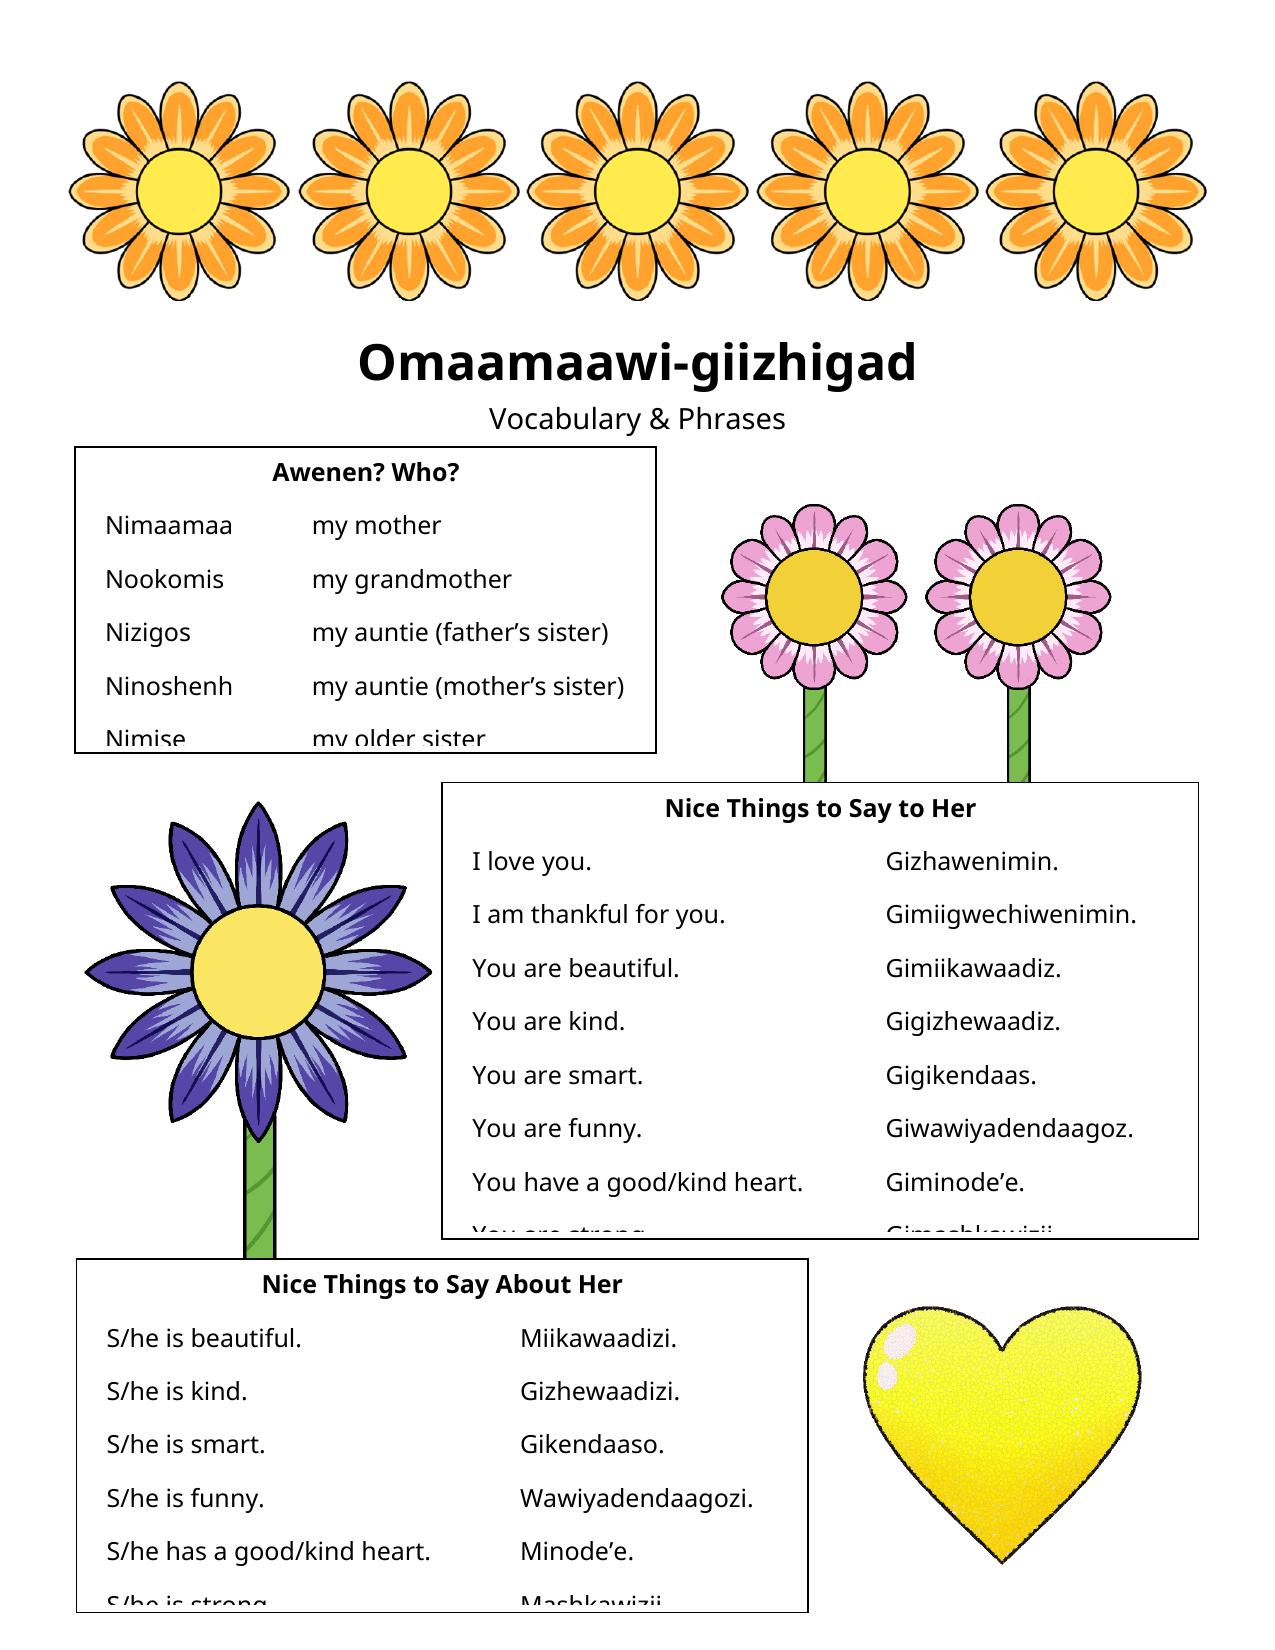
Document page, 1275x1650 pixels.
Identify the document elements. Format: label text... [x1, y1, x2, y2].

picture [706, 493, 1130, 782]
picture [831, 1259, 1174, 1602]
picture [64, 75, 1211, 306]
picture [67, 782, 433, 1280]
text Omaamaawi-giizhigad Vocabulary & Phrases [75, 327, 1200, 438]
